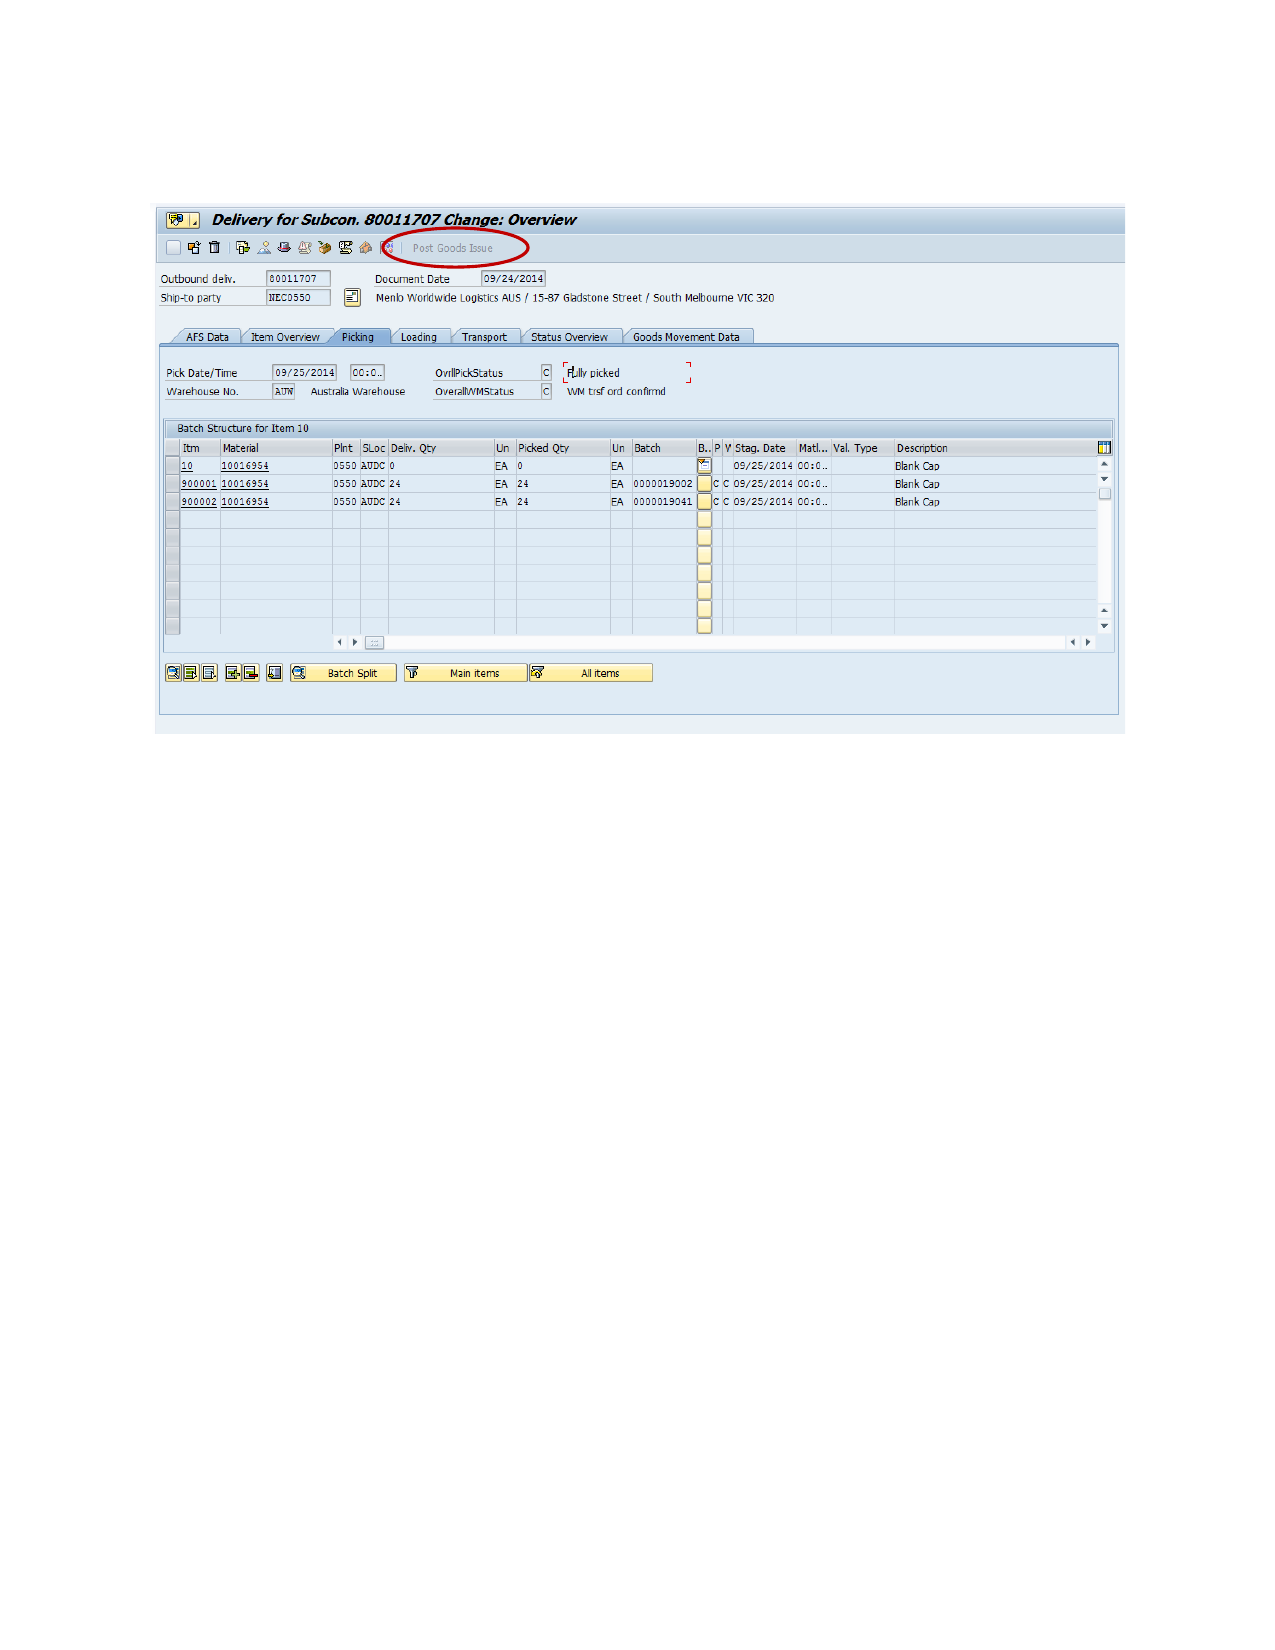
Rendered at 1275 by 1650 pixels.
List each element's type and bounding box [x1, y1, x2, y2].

picture [150, 203, 1125, 734]
